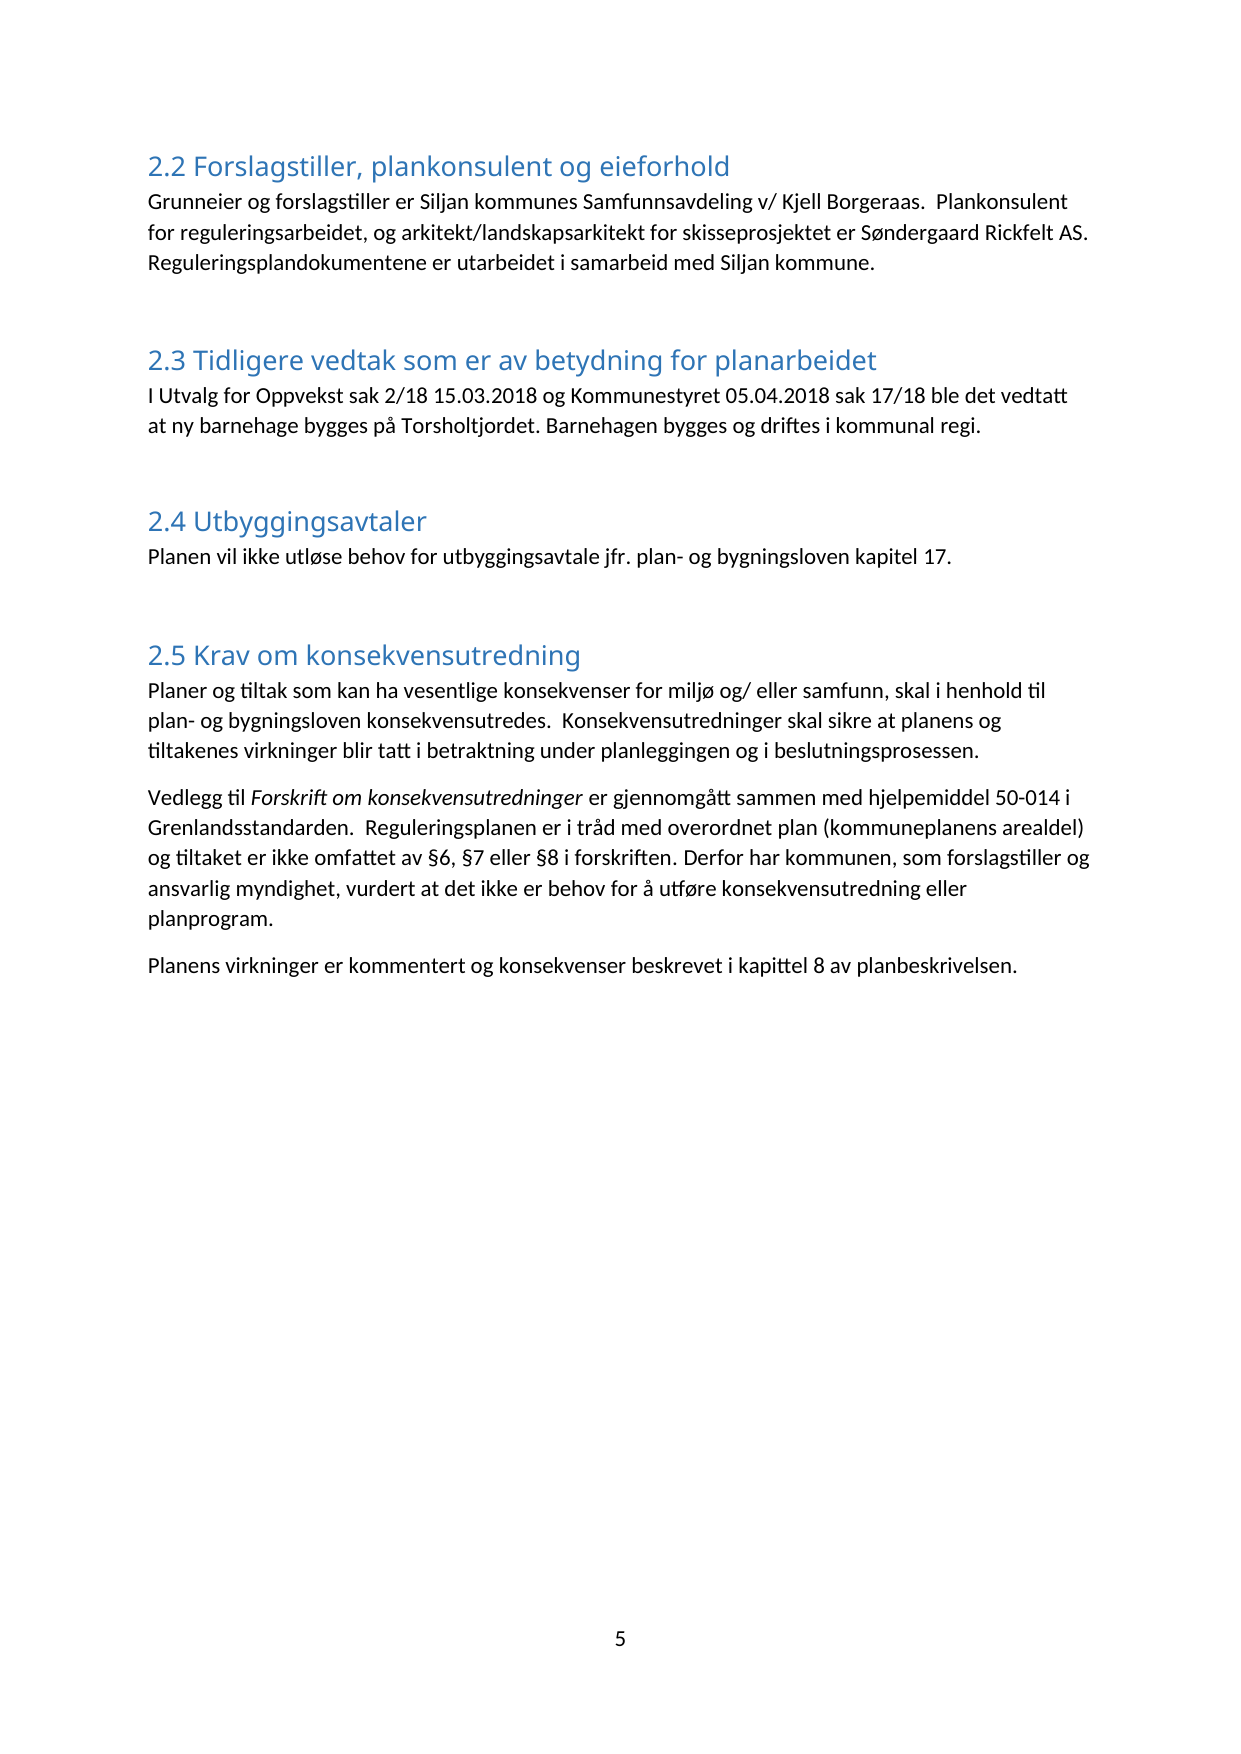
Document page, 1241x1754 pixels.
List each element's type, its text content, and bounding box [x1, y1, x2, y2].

text Grunneier og forslagstiller er Siljan kommunes Samfunnsavdeling v/ Kjell Borgeraas. Plankonsulent for reguleringsarbeidet, og arkitekt/landskapsarkitekt for skisseprosjektet er Søndergaard Rickfelt AS. Reguleringsplandokumentene er utarbeidet i samarbeid med Siljan kommune. [148, 187, 1093, 276]
subtitle 2.4 Utbyggingsavtaler [148, 502, 1093, 539]
subtitle 2.5 Krav om konsekvensutredning [148, 636, 1093, 673]
subtitle 2.3 Tidligere vedtak som er av betydning for planarbeidet [148, 342, 1093, 378]
text Planen vil ikke utløse behov for utbyggingsavtale jfr. plan- og bygningsloven kapitel 17. [148, 542, 1093, 570]
text Planer og tiltak som kan ha vesentlige konsekvenser for miljø og/ eller samfunn, skal i henhold til plan- og bygningsloven konsekvensutredes. Konsekvensutredninger skal sikre at planens og tiltakenes virkninger blir tatt i betraktning under planleggingen og i beslutningsprosessen. [148, 676, 1093, 764]
text Vedlegg til Forskrift om konsekvensutredninger er gjennomgått sammen med hjelpemiddel 50-014 i Grenlandsstandarden. Reguleringsplanen er i tråd med overordnet plan (kommuneplanens arealdel) og tiltaket er ikke omfattet av §6, §7 eller §8 i forskriften. Derfor har kommunen, som forslagstiller og ansvarlig myndighet, vurdert at det ikke er behov for å utføre konsekvensutredning eller planprogram. [148, 783, 1093, 932]
subtitle 2.2 Forslagstiller, plankonsulent og eieforhold [148, 148, 1093, 184]
text Planens virkninger er kommentert og konsekvenser beskrevet i kapittel 8 av planbeskrivelsen. [148, 951, 1093, 979]
text I Utvalg for Oppvekst sak 2/18 15.03.2018 og Kommunestyret 05.04.2018 sak 17/18 ble det vedtatt at ny barnehage bygges på Torsholtjordet. Barnehagen bygges og driftes i kommunal regi. [148, 381, 1093, 439]
